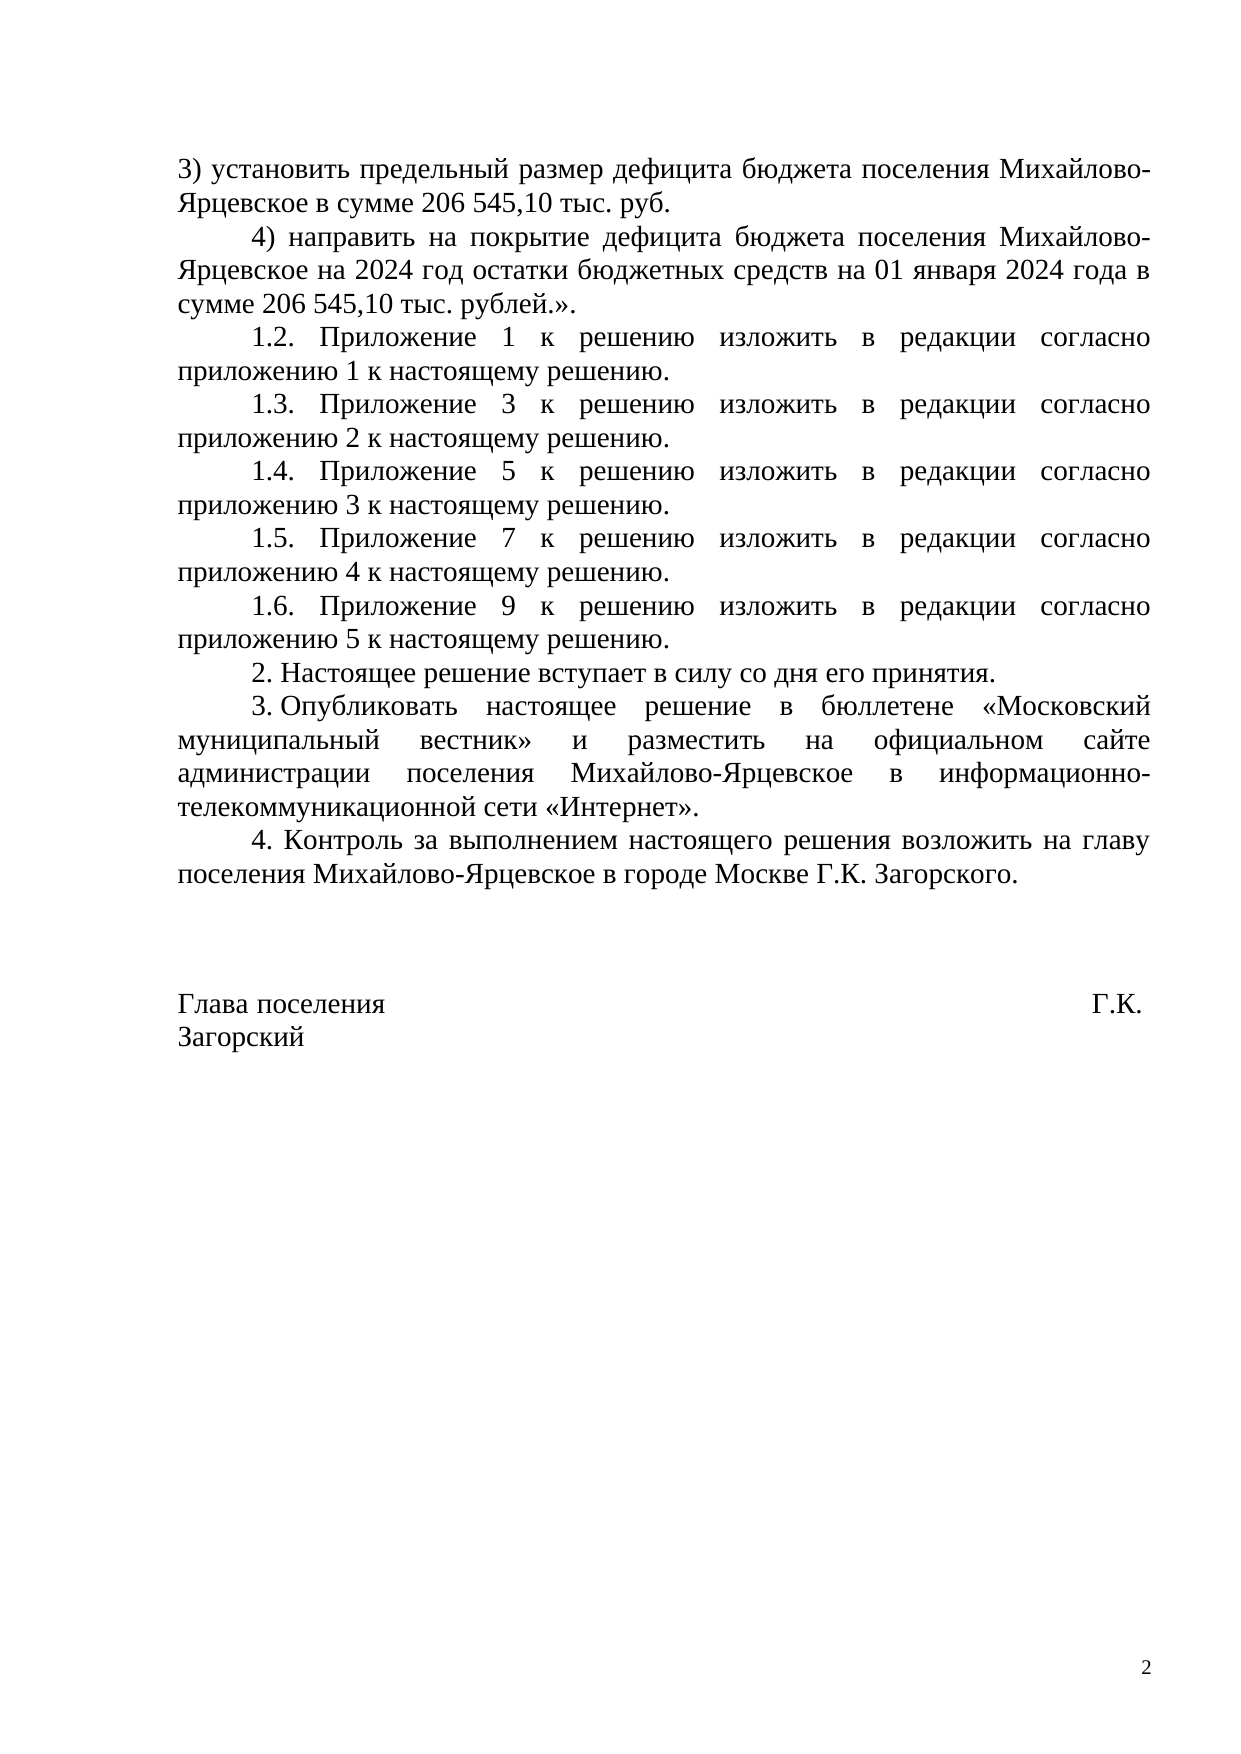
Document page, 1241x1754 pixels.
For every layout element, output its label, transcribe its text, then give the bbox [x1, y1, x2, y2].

text Глава поселения Г.К. Загорский [177, 986, 1152, 1053]
text 4. Контроль за выполнением настоящего решения возложить на главу поселения Михайлово-Ярцевское в городе Москве Г.К. Загорского. [177, 822, 1152, 889]
text 1.6. Приложение 9 к решению изложить в редакции согласно приложению 5 к настоящему решению. [177, 588, 1152, 655]
text 3. Опубликовать настоящее решение в бюллетене «Московский муниципальный вестник» и разместить на официальном сайте администрации поселения Михайлово-Ярцевское в информационно-телекоммуникационной сети «Интернет». [177, 688, 1152, 822]
text 3) установить предельный размер дефицита бюджета поселения Михайлово-Ярцевское в сумме 206 545,10 тыс. руб. [177, 118, 1152, 219]
text 1.2. Приложение 1 к решению изложить в редакции согласно приложению 1 к настоящему решению. [177, 319, 1152, 386]
text 1.5. Приложение 7 к решению изложить в редакции согласно приложению 4 к настоящему решению. [177, 521, 1152, 588]
text 2. Настоящее решение вступает в силу со дня его принятия. [177, 655, 1152, 688]
text 1.3. Приложение 3 к решению изложить в редакции согласно приложению 2 к настоящему решению. [177, 386, 1152, 453]
text 1.4. Приложение 5 к решению изложить в редакции согласно приложению 3 к настоящему решению. [177, 453, 1152, 521]
text 4) направить на покрытие дефицита бюджета поселения Михайлово-Ярцевское на 2024 год остатки бюджетных средств на 01 января 2024 года в сумме 206 545,10 тыс. рублей.». [177, 219, 1152, 319]
